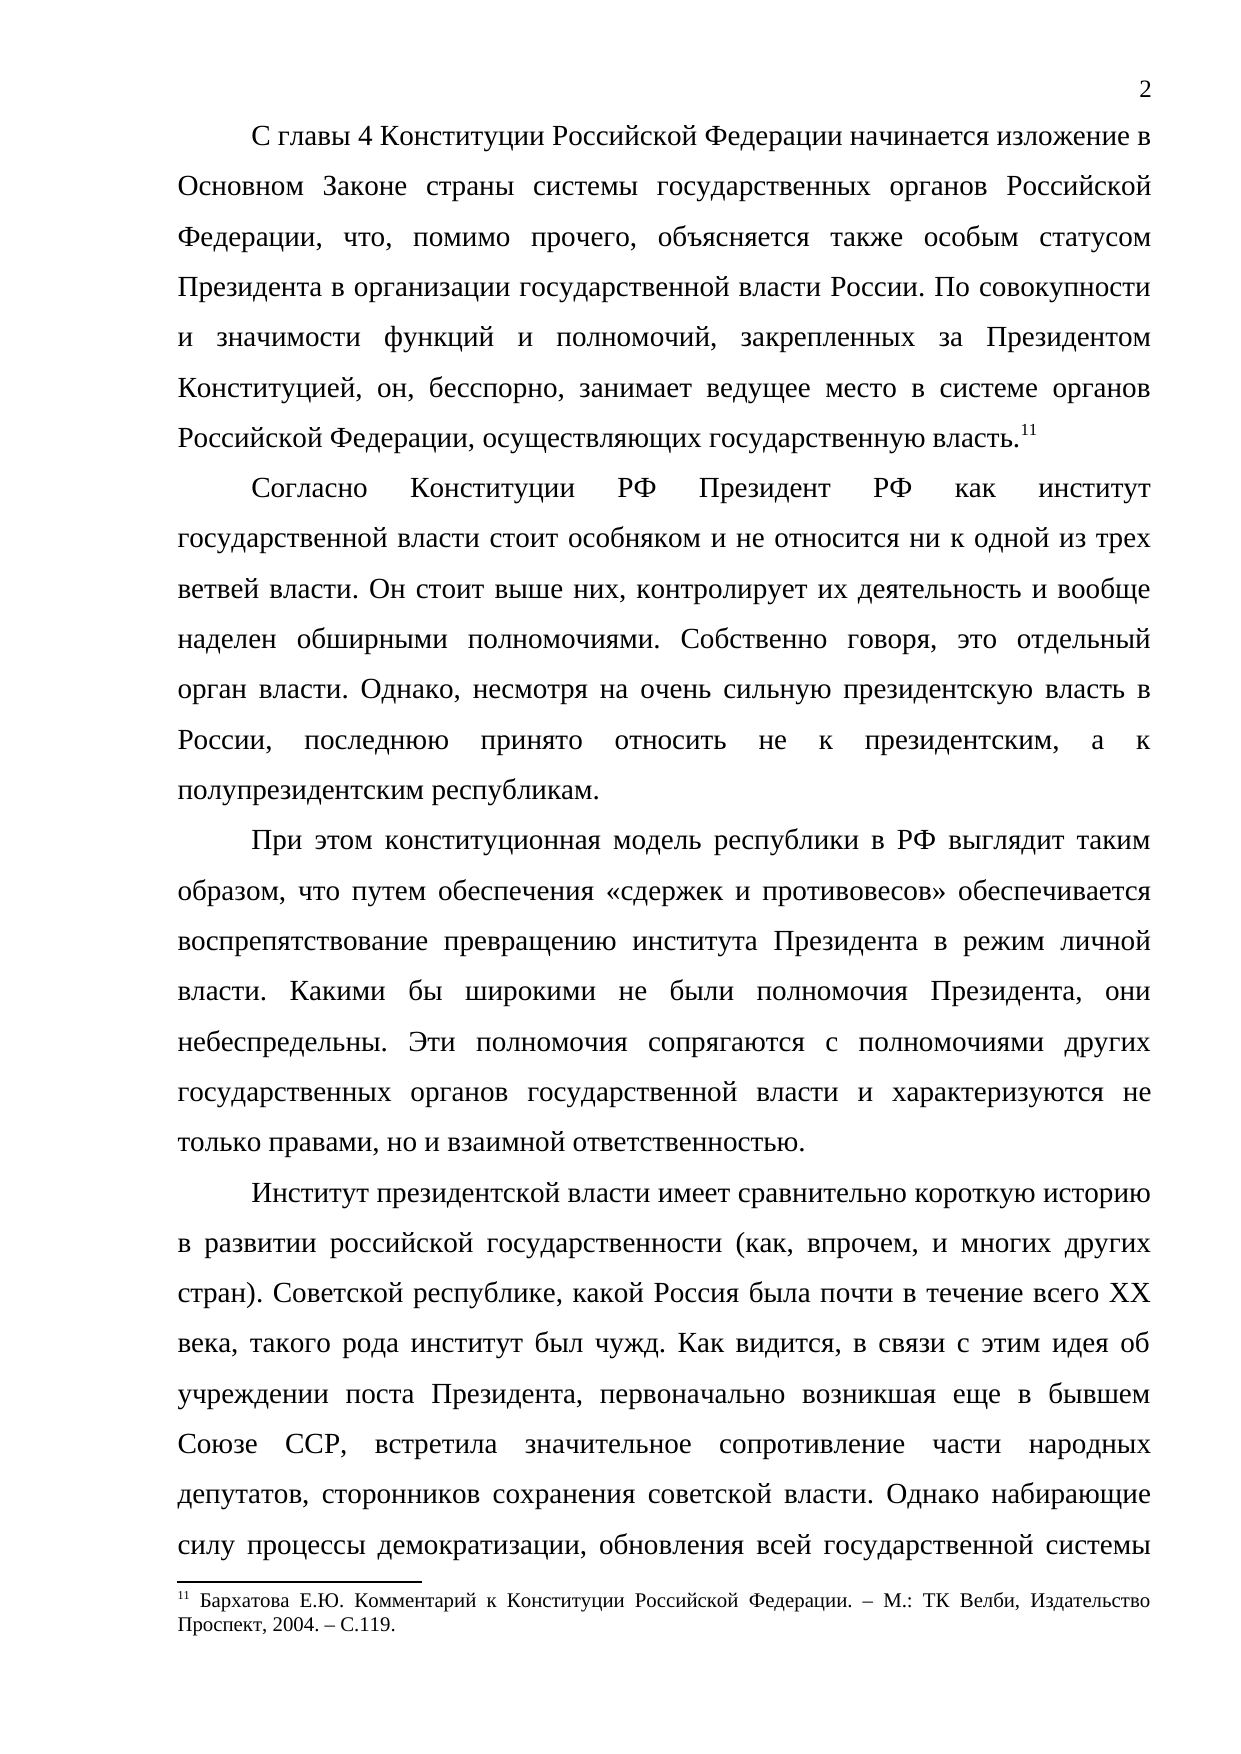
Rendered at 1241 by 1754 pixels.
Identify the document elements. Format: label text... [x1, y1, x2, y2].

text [177, 1175, 1152, 1560]
text Согласно Конституции РФ Президент РФ как институт государственной власти стоит особняком и не относится ни к одной из трех ветвей власти. Он стоит выше них, контролирует их деятельность и вообще наделен обширными полномочиями. Собственно говоря, это отдельный орган власти. Однако, несмотря на очень сильную президентскую власть в России, последнюю принято относить не к президентским, а к полупрезидентским республикам. [177, 470, 1152, 806]
text При этом конституционная модель республики в РФ выглядит таким образом, что путем обеспечения «сдержек и противовесов» обеспечивается воспрепятствование превращению института Президента в режим личной власти. Какими бы широкими не были полномочия Президента, они небеспредельны. Эти полномочия сопрягаются с полномочиями других государственных органов государственной власти и характеризуются не только правами, но и взаимной ответственностью. [177, 822, 1152, 1158]
text С главы 4 Конституции Российской Федерации начинается изложение в Основном Законе страны системы государственных органов Российской Федерации, что, помимо прочего, объясняется также особым статусом Президента в организации государственной власти России. По совокупности и значимости функций и полномочий, закрепленных за Президентом Конституцией, он, бесспорно, занимает ведущее место в системе органов Российской Федерации, осуществляющих государственную власть. [177, 118, 1152, 453]
